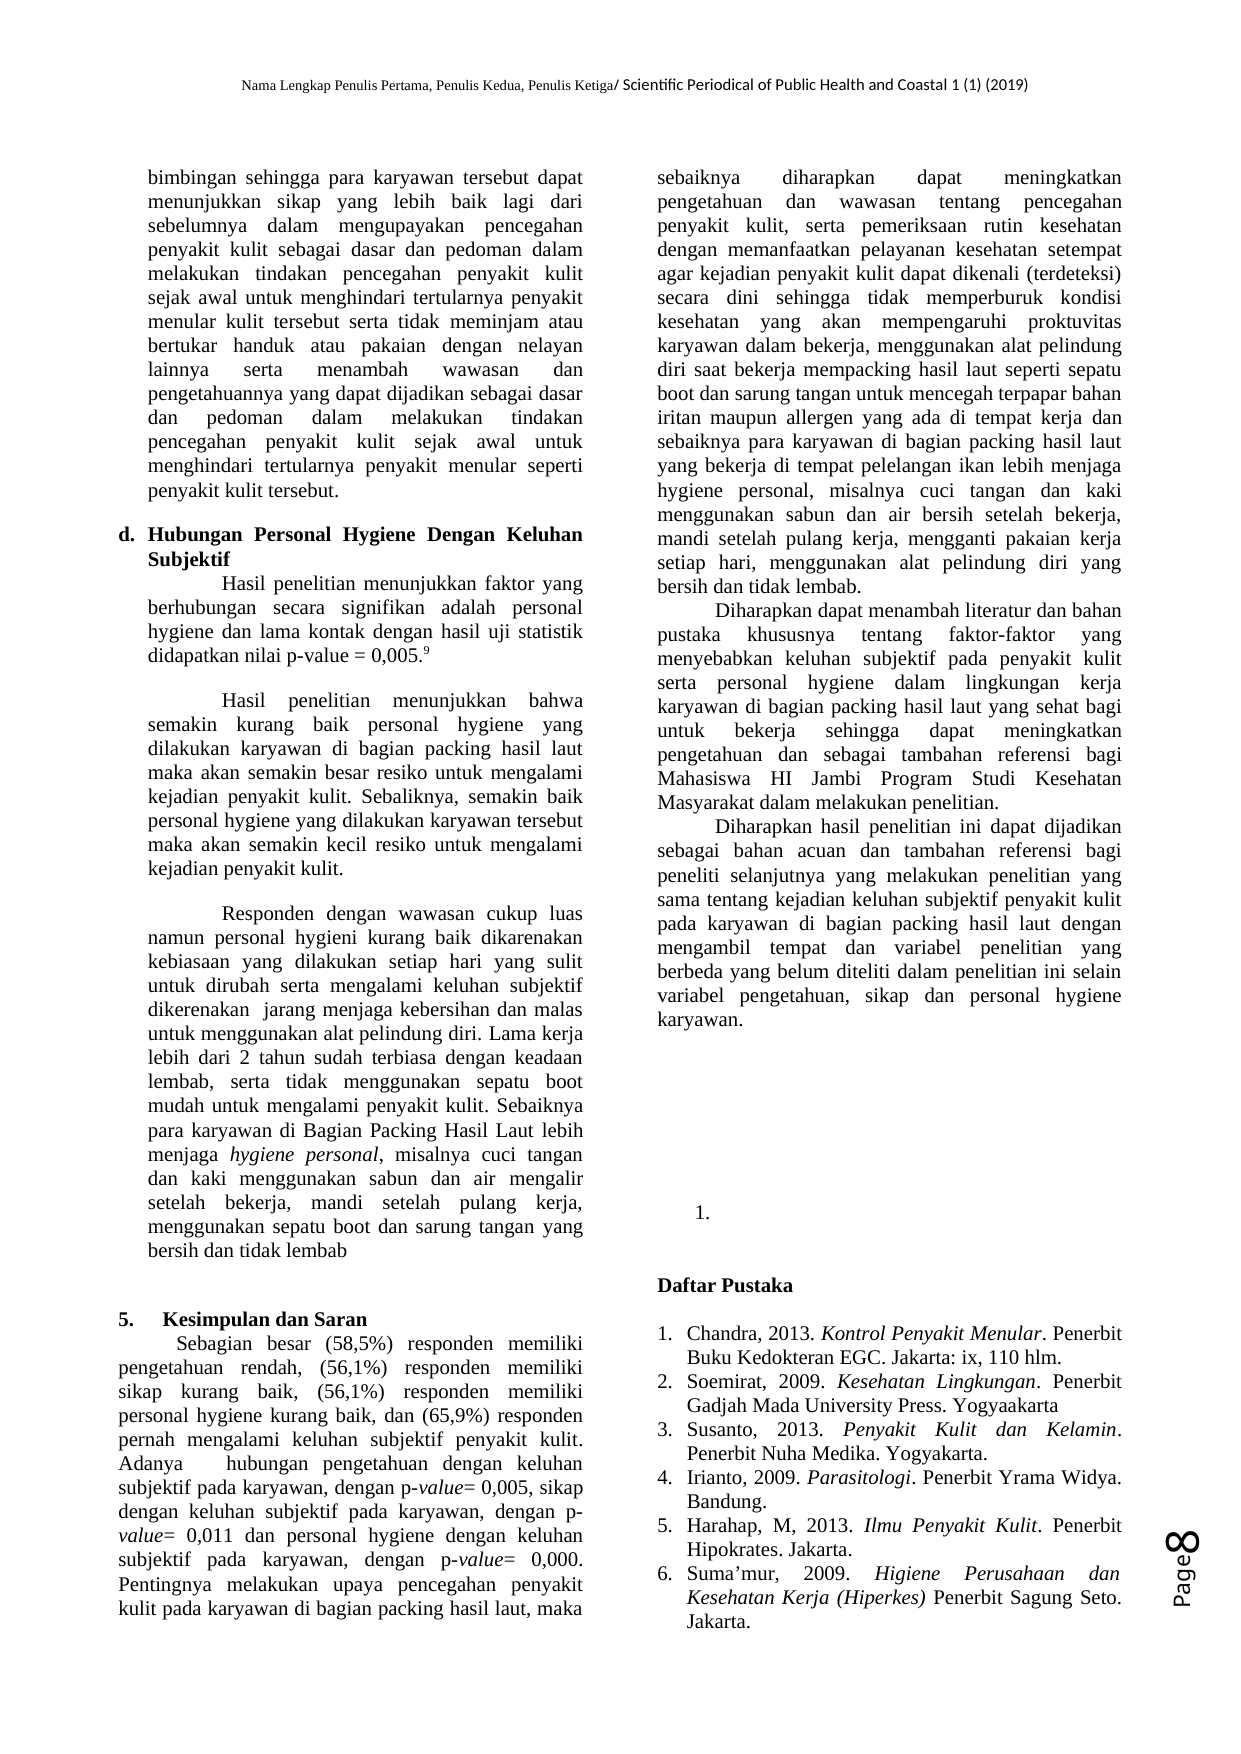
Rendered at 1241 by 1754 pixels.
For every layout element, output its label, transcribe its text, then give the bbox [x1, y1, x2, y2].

text Hasil penelitian menunjukkan bahwa semakin kurang baik personal hygiene yang dilakukan karyawan di bagian packing hasil laut maka akan semakin besar resiko untuk mengalami kejadian penyakit kulit. Sebaliknya, semakin baik personal hygiene yang dilakukan karyawan tersebut maka akan semakin kecil resiko untuk mengalami kejadian penyakit kulit. [148, 688, 583, 880]
list Suma’mur, 2009. Higiene Perusahaan dan Kesehatan Kerja (Hiperkes) Penerbit Sagung Seto. Jakarta. [657, 1561, 1122, 1633]
list Sebagian besar (58,5%) responden memiliki pengetahuan rendah, (56,1%) responden memiliki sikap kurang baik, (56,1%) responden memiliki personal hygiene kurang baik, dan (65,9%) responden pernah mengalami keluhan subjektif penyakit kulit. Adanya hubungan pengetahuan dengan keluhan subjektif pada karyawan, dengan p-value= 0,005, sikap dengan keluhan subjektif pada karyawan, dengan p-value= 0,011 dan personal hygiene dengan keluhan subjektif pada karyawan, dengan p-value= 0,000. Pentingnya melakukan upaya pencegahan penyakit kulit pada karyawan di bagian packing hasil laut, maka sebaiknya diharapkan dapat meningkatkan pengetahuan dan wawasan tentang pencegahan penyakit kulit, serta pemeriksaan rutin kesehatan dengan memanfaatkan pelayanan kesehatan setempat agar kejadian penyakit kulit dapat dikenali (terdeteksi) secara dini sehingga tidak memperburuk kondisi kesehatan yang akan mempengaruhi proktuvitas karyawan dalam bekerja, menggunakan alat pelindung diri saat bekerja mempacking hasil laut seperti sepatu boot dan sarung tangan untuk mencegah terpapar bahan iritan maupun allergen yang ada di tempat kerja dan sebaiknya para karyawan di bagian packing hasil laut yang bekerja di tempat pelelangan ikan lebih menjaga hygiene personal, misalnya cuci tangan dan kaki menggunakan sabun dan air bersih setelah bekerja, mandi setelah pulang kerja, mengganti pakaian kerja setiap hari, menggunakan alat pelindung diri yang bersih dan tidak lembab. [657, 165, 1122, 598]
list Hubungan Personal Hygiene Dengan Keluhan Subjektif [118, 522, 583, 571]
text Daftar Pustaka [657, 1272, 1122, 1297]
list Sebagian besar (58,5%) responden memiliki pengetahuan rendah, (56,1%) responden memiliki sikap kurang baik, (56,1%) responden memiliki personal hygiene kurang baik, dan (65,9%) responden pernah mengalami keluhan subjektif penyakit kulit. Adanya hubungan pengetahuan dengan keluhan subjektif pada karyawan, dengan p-value= 0,005, sikap dengan keluhan subjektif pada karyawan, dengan p-value= 0,011 dan personal hygiene dengan keluhan subjektif pada karyawan, dengan p-value= 0,000. Pentingnya melakukan upaya pencegahan penyakit kulit pada karyawan di bagian packing hasil laut, maka sebaiknya diharapkan dapat meningkatkan pengetahuan dan wawasan tentang pencegahan penyakit kulit, serta pemeriksaan rutin kesehatan dengan memanfaatkan pelayanan kesehatan setempat agar kejadian penyakit kulit dapat dikenali (terdeteksi) secara dini sehingga tidak memperburuk kondisi kesehatan yang akan mempengaruhi proktuvitas karyawan dalam bekerja, menggunakan alat pelindung diri saat bekerja mempacking hasil laut seperti sepatu boot dan sarung tangan untuk mencegah terpapar bahan iritan maupun allergen yang ada di tempat kerja dan sebaiknya para karyawan di bagian packing hasil laut yang bekerja di tempat pelelangan ikan lebih menjaga hygiene personal, misalnya cuci tangan dan kaki menggunakan sabun dan air bersih setelah bekerja, mandi setelah pulang kerja, mengganti pakaian kerja setiap hari, menggunakan alat pelindung diri yang bersih dan tidak lembab. [118, 1331, 583, 1619]
list Kesimpulan dan Saran [118, 1307, 583, 1331]
text Hasil penelitian menunjukkan faktor yang berhubungan secara signifikan adalah personal hygiene dan lama kontak dengan hasil uji statistik didapatkan nilai p-value = 0,005.9 [148, 571, 583, 667]
text Responden dengan wawasan cukup luas namun personal hygieni kurang baik dikarenakan kebiasaan yang dilakukan setiap hari yang sulit untuk dirubah serta mengalami keluhan subjektif dikerenakan jarang menjaga kebersihan dan malas untuk menggunakan alat pelindung diri. Lama kerja lebih dari 2 tahun sudah terbiasa dengan keadaan lembab, serta tidak menggunakan sepatu boot mudah untuk mengalami penyakit kulit. Sebaiknya para karyawan di Bagian Packing Hasil Laut lebih menjaga hygiene personal, misalnya cuci tangan dan kaki menggunakan sabun dan air mengalir setelah bekerja, mandi setelah pulang kerja, menggunakan sepatu boot dan sarung tangan yang bersih dan tidak lembab [148, 901, 583, 1262]
list Soemirat, 2009. Kesehatan Lingkungan. Penerbit Gadjah Mada University Press. Yogyaakarta [657, 1369, 1122, 1417]
list Diharapkan dapat menambah literatur dan bahan pustaka khususnya tentang faktor-faktor yang menyebabkan keluhan subjektif pada penyakit kulit serta personal hygiene dalam lingkungan kerja karyawan di bagian packing hasil laut yang sehat bagi untuk bekerja sehingga dapat meningkatkan pengetahuan dan sebagai tambahan referensi bagi Mahasiswa HI Jambi Program Studi Kesehatan Masyarakat dalam melakukan penelitian. [657, 598, 1122, 814]
list Harahap, M, 2013. Ilmu Penyakit Kulit. Penerbit Hipokrates. Jakarta. [657, 1513, 1122, 1561]
list Irianto, 2009. Parasitologi. Penerbit Yrama Widya. Bandung. [657, 1465, 1122, 1513]
list Susanto, 2013. Penyakit Kulit dan Kelamin. Penerbit Nuha Medika. Yogyakarta. [657, 1417, 1122, 1465]
list Diharapkan hasil penelitian ini dapat dijadikan sebagai bahan acuan dan tambahan referensi bagi peneliti selanjutnya yang melakukan penelitian yang sama tentang kejadian keluhan subjektif penyakit kulit pada karyawan di bagian packing hasil laut dengan mengambil tempat dan variabel penelitian yang berbeda yang belum diteliti dalam penelitian ini selain variabel pengetahuan, sikap dan personal hygiene karyawan. [657, 814, 1122, 1031]
list Chandra, 2013. Kontrol Penyakit Menular. Penerbit Buku Kedokteran EGC. Jakarta: ix, 110 hlm. [657, 1321, 1122, 1369]
